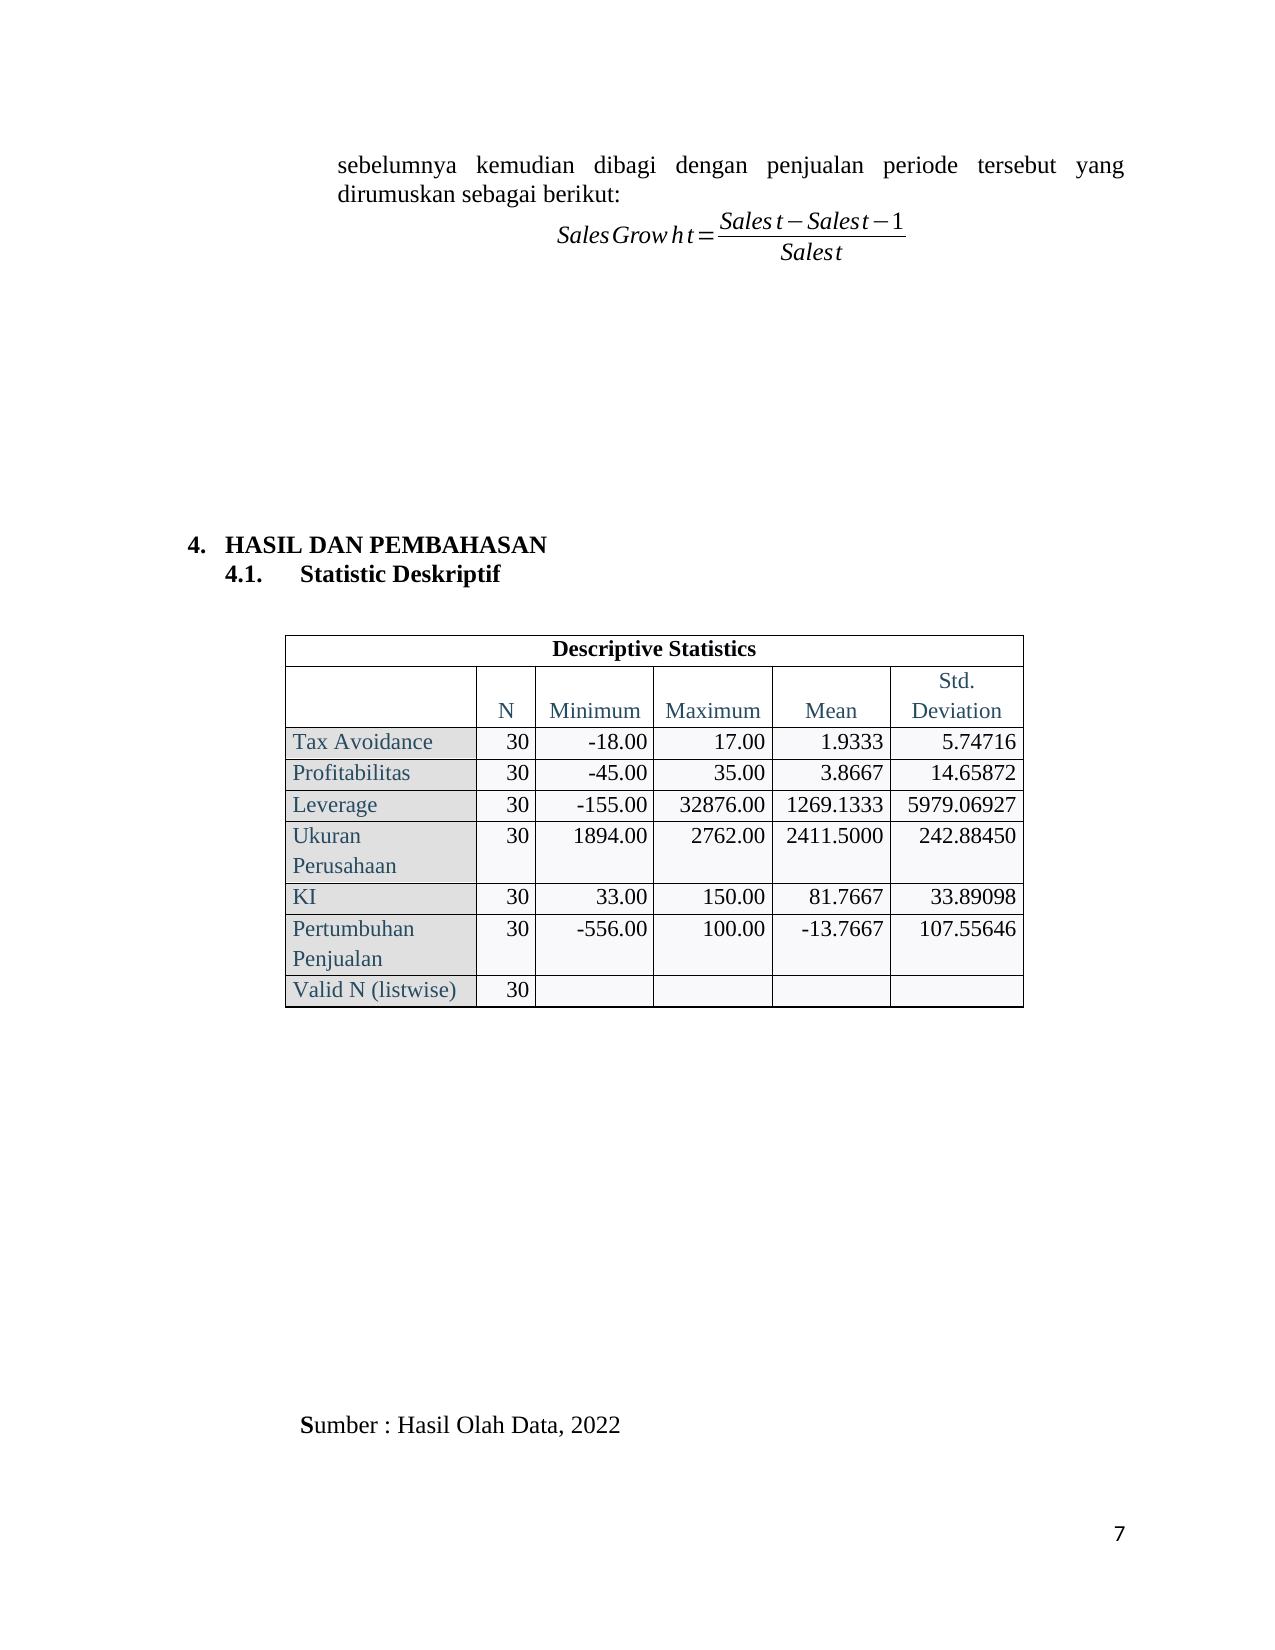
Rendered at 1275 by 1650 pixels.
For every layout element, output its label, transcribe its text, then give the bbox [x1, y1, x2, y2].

table_cell -155.00 [536, 791, 653, 821]
table_cell Maximum [654, 667, 772, 727]
table_cell [654, 976, 772, 1006]
table_cell -45.00 [536, 760, 653, 790]
table_cell -556.00 [536, 915, 653, 975]
table_cell 150.00 [654, 884, 772, 914]
table_cell 5979.06927 [891, 791, 1023, 821]
table_cell 32876.00 [654, 791, 772, 821]
table_cell 33.89098 [891, 884, 1023, 914]
list HASIL DAN PEMBAHASAN [187, 530, 1125, 559]
table_cell [536, 976, 653, 1006]
table_cell 30 [477, 976, 535, 1006]
table_cell Std. Deviation [891, 667, 1023, 727]
table_cell 242.88450 [891, 822, 1023, 882]
table_cell [891, 976, 1023, 1006]
table_cell [286, 667, 476, 727]
table_cell 33.00 [536, 884, 653, 914]
table_cell Tax Avoidance [286, 728, 476, 758]
table_cell 30 [477, 728, 535, 758]
table_cell 2411.5000 [773, 822, 890, 882]
text Sumber : Hasil Olah Data, 2022 [225, 1410, 1125, 1438]
table_cell 30 [477, 915, 535, 975]
table_cell 1269.1333 [773, 791, 890, 821]
table_cell 5.74716 [891, 728, 1023, 758]
table_cell 107.55646 [891, 915, 1023, 975]
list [300, 150, 1125, 207]
table_cell 17.00 [654, 728, 772, 758]
table_cell Profitabilitas [286, 760, 476, 790]
table_cell -18.00 [536, 728, 653, 758]
table_cell [773, 976, 890, 1006]
table_cell 30 [477, 884, 535, 914]
table_cell Valid N (listwise) [286, 976, 476, 1006]
table_cell KI [286, 884, 476, 914]
table_cell -13.7667 [773, 915, 890, 975]
table_cell Pertumbuhan Penjualan [286, 915, 476, 975]
table_cell Leverage [286, 791, 476, 821]
table_cell 100.00 [654, 915, 772, 975]
table_cell 30 [477, 791, 535, 821]
table_cell Ukuran Perusahaan [286, 822, 476, 882]
table_cell 81.7667 [773, 884, 890, 914]
table_cell 14.65872 [891, 760, 1023, 790]
list Statistic Deskriptif [225, 559, 1125, 587]
table_cell 1.9333 [773, 728, 890, 758]
table_header Descriptive Statistics [286, 636, 1023, 666]
table_cell Mean [773, 667, 890, 727]
table_cell 35.00 [654, 760, 772, 790]
table_cell 30 [477, 760, 535, 790]
table_cell Minimum [536, 667, 653, 727]
table_cell 2762.00 [654, 822, 772, 882]
table_cell 3.8667 [773, 760, 890, 790]
table_cell 30 [477, 822, 535, 882]
table_cell N [477, 667, 535, 727]
table_cell 1894.00 [536, 822, 653, 882]
